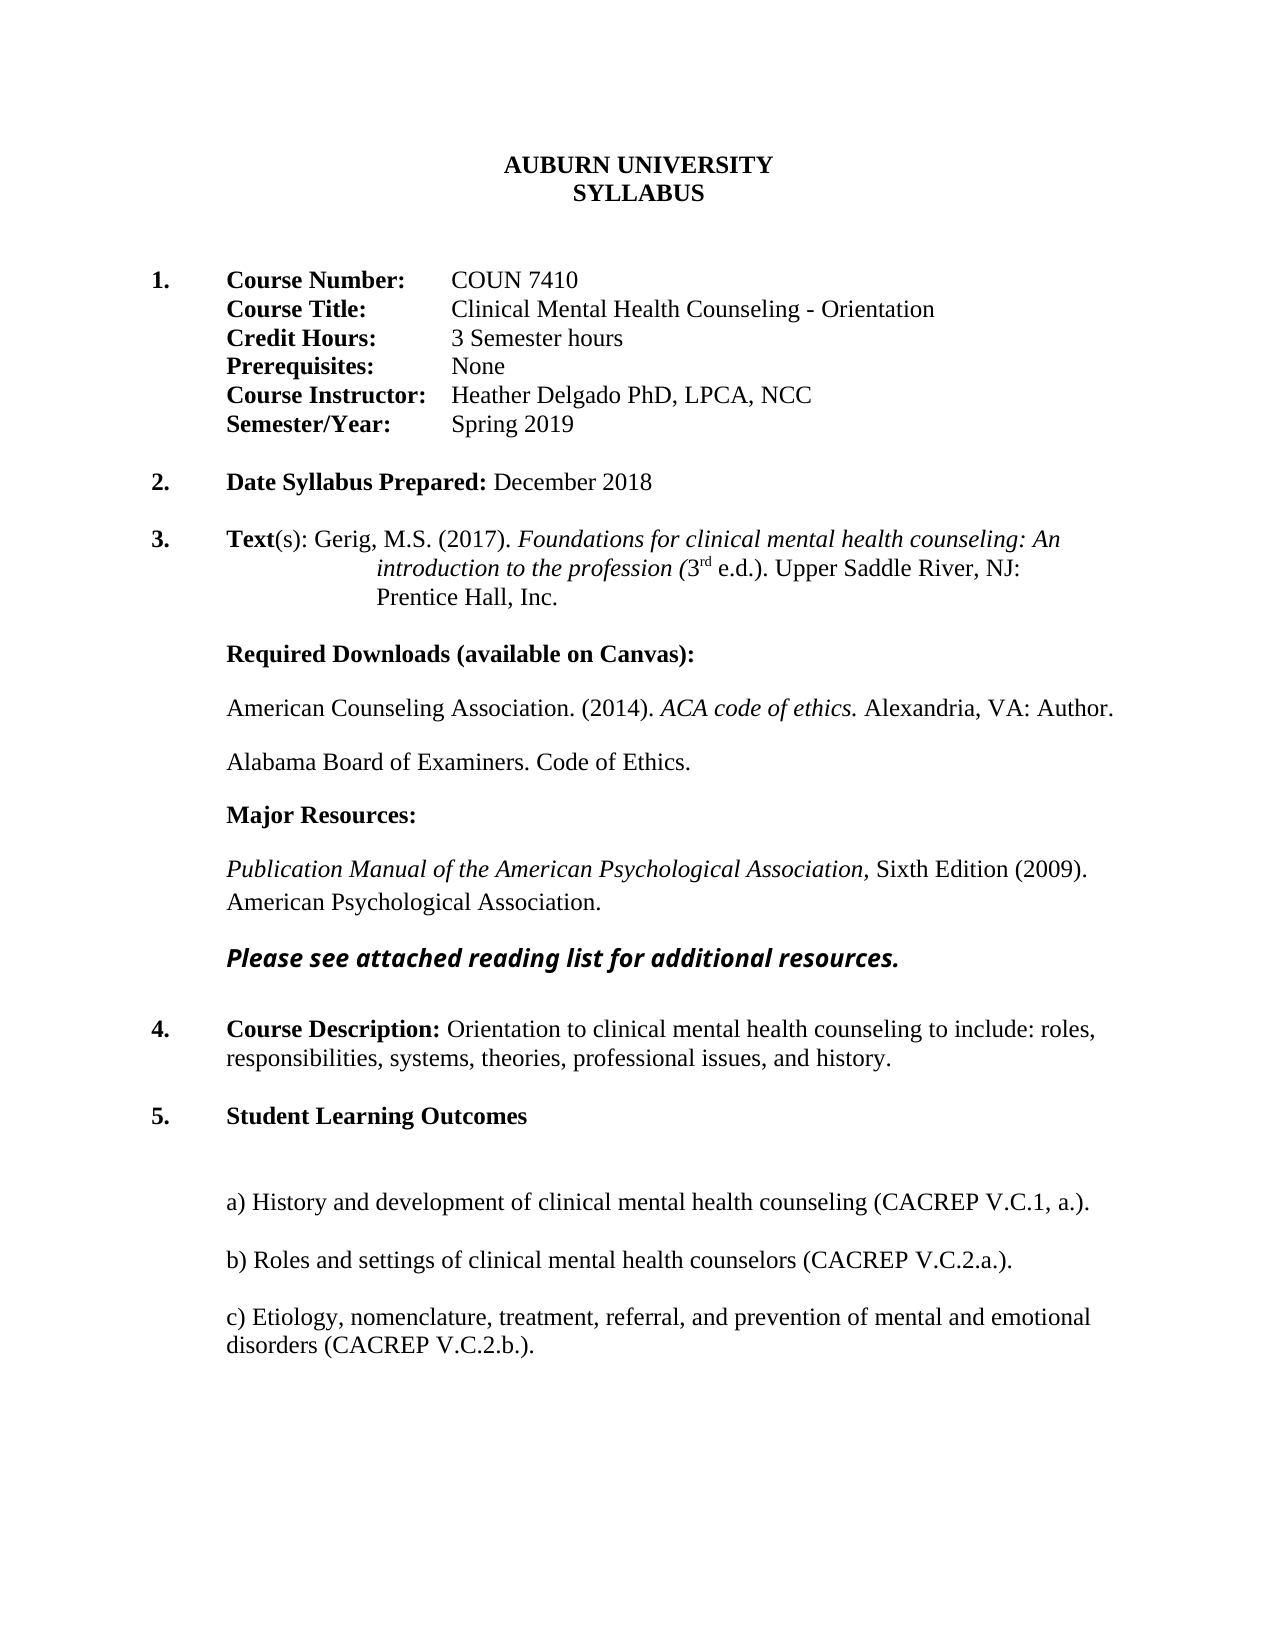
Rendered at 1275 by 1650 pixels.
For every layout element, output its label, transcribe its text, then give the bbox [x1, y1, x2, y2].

list Text(s): Gerig, M.S. (2017). Foundations for clinical mental health counseling: An introduction to the profession (3rd e.d.). Upper Saddle River, NJ: Prentice Hall, Inc. [151, 524, 1105, 610]
subtitle Please see attached reading list for additional resources. [226, 941, 1175, 975]
text Course Instructor: Heather Delgado PhD, LPCA, NCC [226, 381, 1175, 409]
subtitle Required Downloads (available on Canvas): [226, 639, 1175, 667]
subtitle AUBURN UNIVERSITY SYLLABUS [503, 151, 774, 207]
text Alabama Board of Examiners. Code of Ethics. [226, 747, 851, 776]
text Course Title: Clinical Mental Health Counseling - Orientation [226, 294, 1175, 323]
subtitle Student Learning Outcomes [151, 1101, 1175, 1130]
text Major Resources: [226, 800, 851, 829]
text American Counseling Association. (2014). ACA code of ethics. Alexandria, VA: Author. [226, 693, 1116, 722]
text Semester/Year: Spring 2019 [226, 409, 1175, 438]
list History and development of clinical mental health counseling (CACREP V.C.1, a.). [226, 1187, 1175, 1216]
text Prerequisites: None [226, 352, 1175, 380]
list Course Description: Orientation to clinical mental health counseling to include: roles, responsibilities, systems, theories, professional issues, and history. [151, 1015, 1102, 1072]
list Roles and settings of clinical mental health counselors (CACREP V.C.2.a.). [226, 1245, 1175, 1274]
list Date Syllabus Prepared: December 2018 [151, 467, 1175, 495]
list Course Number: COUN 7410 [151, 266, 1175, 294]
list Etiology, nomenclature, treatment, referral, and prevention of mental and emotional disorders (CACREP V.C.2.b.). [226, 1303, 1091, 1359]
text Credit Hours: 3 Semester hours [226, 323, 1175, 352]
text Publication Manual of the American Psychological Association, Sixth Edition (2009). American Psychological Association. [226, 854, 1090, 915]
